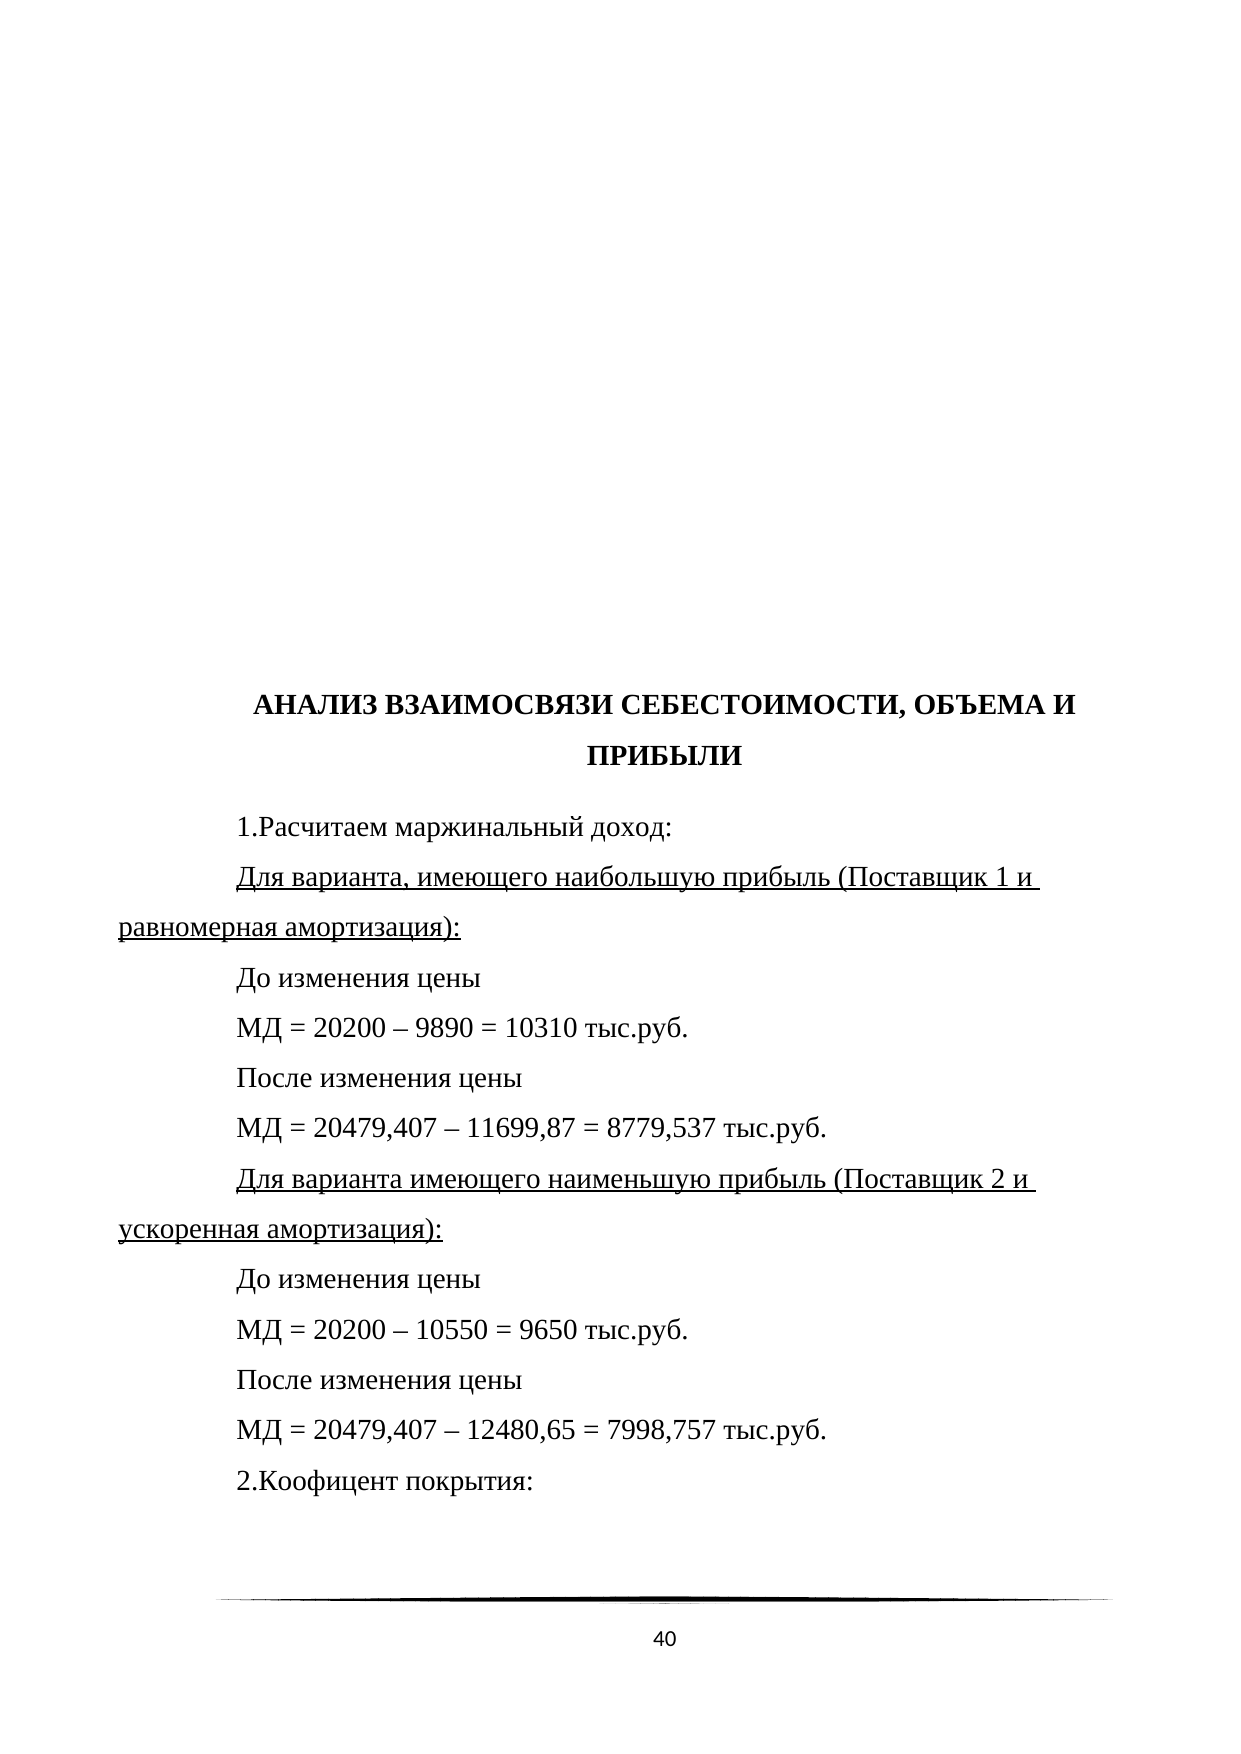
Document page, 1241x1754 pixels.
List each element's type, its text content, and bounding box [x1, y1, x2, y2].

text Для варианта, имеющего наибольшую прибыль (Поставщик 1 и равномерная амортизация): [118, 859, 1152, 943]
text После изменения цены [118, 1060, 1152, 1094]
text МД = 20479,407 – 11699,87 = 8779,537 тыс.руб. [118, 1111, 1152, 1144]
text МД = 20479,407 – 12480,65 = 7998,757 тыс.руб. [118, 1412, 1152, 1446]
text МД = 20200 – 9890 = 10310 тыс.руб. [118, 1010, 1152, 1043]
text АНАЛИЗ ВЗАИМОСВЯЗИ СЕБЕСТОИМОСТИ, ОБЪЕМА И ПРИБЫЛИ [177, 687, 1152, 771]
text До изменения цены [118, 960, 1152, 993]
text До изменения цены [118, 1262, 1152, 1295]
text После изменения цены [118, 1362, 1152, 1396]
text Для варианта имеющего наименьшую прибыль (Поставщик 2 и ускоренная амортизация): [118, 1161, 1152, 1245]
text 2.Коофицент покрытия: [118, 1463, 1152, 1496]
picture [215, 1596, 1113, 1604]
text 1.Расчитаем маржинальный доход: [118, 809, 1152, 842]
text МД = 20200 – 10550 = 9650 тыс.руб. [118, 1312, 1152, 1345]
